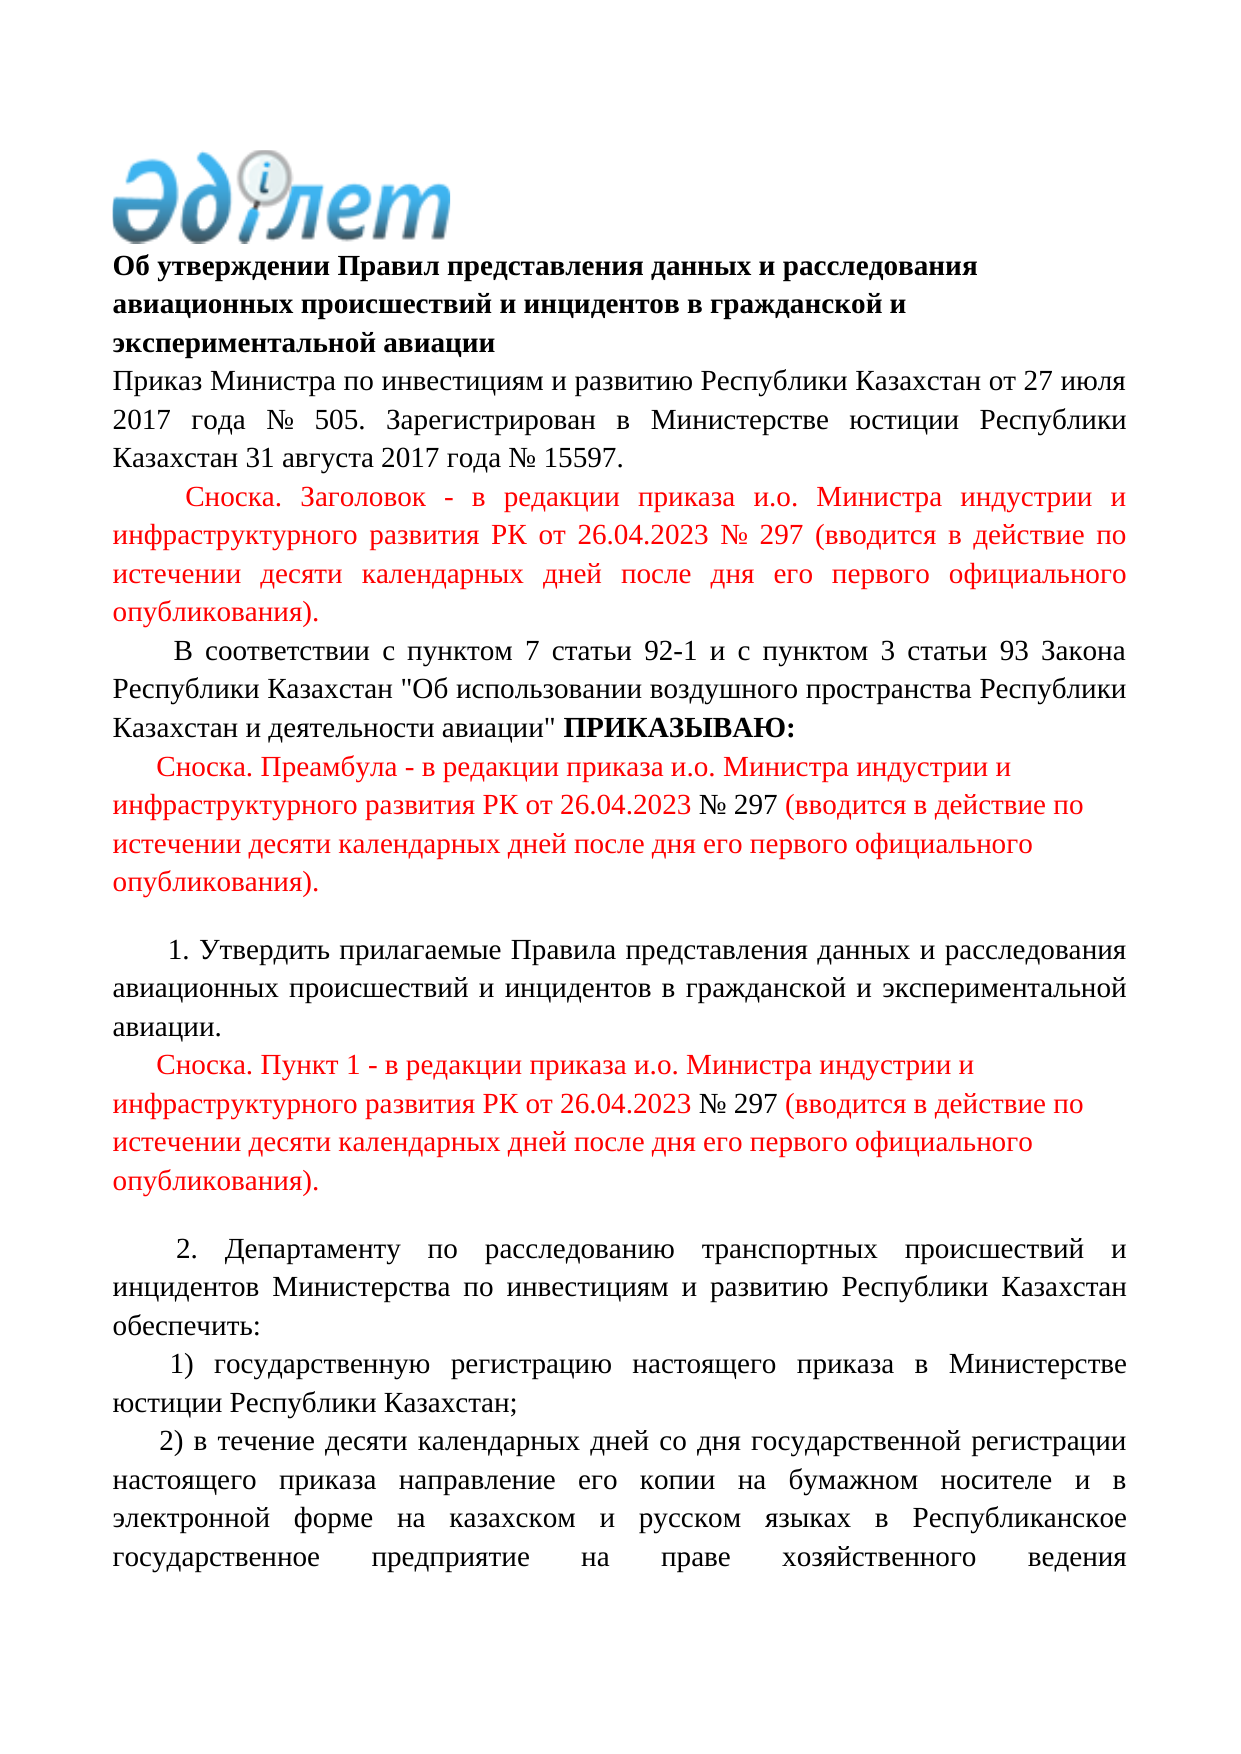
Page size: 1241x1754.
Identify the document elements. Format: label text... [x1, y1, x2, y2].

text В соответствии с пунктом 7 статьи 92-1 и с пунктом 3 статьи 93 Закона Республики Казахстан "Об использовании воздушного пространства Республики Казахстан и деятельности авиации" ПРИКАЗЫВАЮ: [112, 633, 1128, 744]
text Приказ Министра по инвестициям и развитию Республики Казахстан от 27 июля 2017 года № 505. Зарегистрирован в Министерстве юстиции Республики Казахстан 31 августа 2017 года № 15597. [112, 363, 1128, 474]
picture [112, 150, 451, 244]
text 1) государственную регистрацию настоящего приказа в Министерстве юстиции Республики Казахстан; [112, 1346, 1128, 1418]
text Об утверждении Правил представления данных и расследования авиационных происшествий и инцидентов в гражданской и экспериментальной авиации [112, 248, 1128, 358]
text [112, 1423, 1128, 1573]
text Сноска. Пункт 1 - в редакции приказа и.о. Министра индустрии и инфраструктурного развития РК от 26.04.2023 № 297 (вводится в действие по истечении десяти календарных дней после дня его первого официального опубликования). [112, 1047, 1128, 1227]
text 1. Утвердить прилагаемые Правила представления данных и расследования авиационных происшествий и инцидентов в гражданской и экспериментальной авиации. [112, 932, 1128, 1042]
text Сноска. Преамбула - в редакции приказа и.о. Министра индустрии и инфраструктурного развития РК от 26.04.2023 № 297 (вводится в действие по истечении десяти календарных дней после дня его первого официального опубликования). [112, 749, 1128, 928]
text 2. Департаменту по расследованию транспортных происшествий и инцидентов Министерства по инвестициям и развитию Республики Казахстан обеспечить: [112, 1231, 1128, 1341]
text Сноска. Заголовок - в редакции приказа и.о. Министра индустрии и инфраструктурного развития РК от 26.04.2023 № 297 (вводится в действие по истечении десяти календарных дней после дня его первого официального опубликования). [112, 479, 1128, 628]
